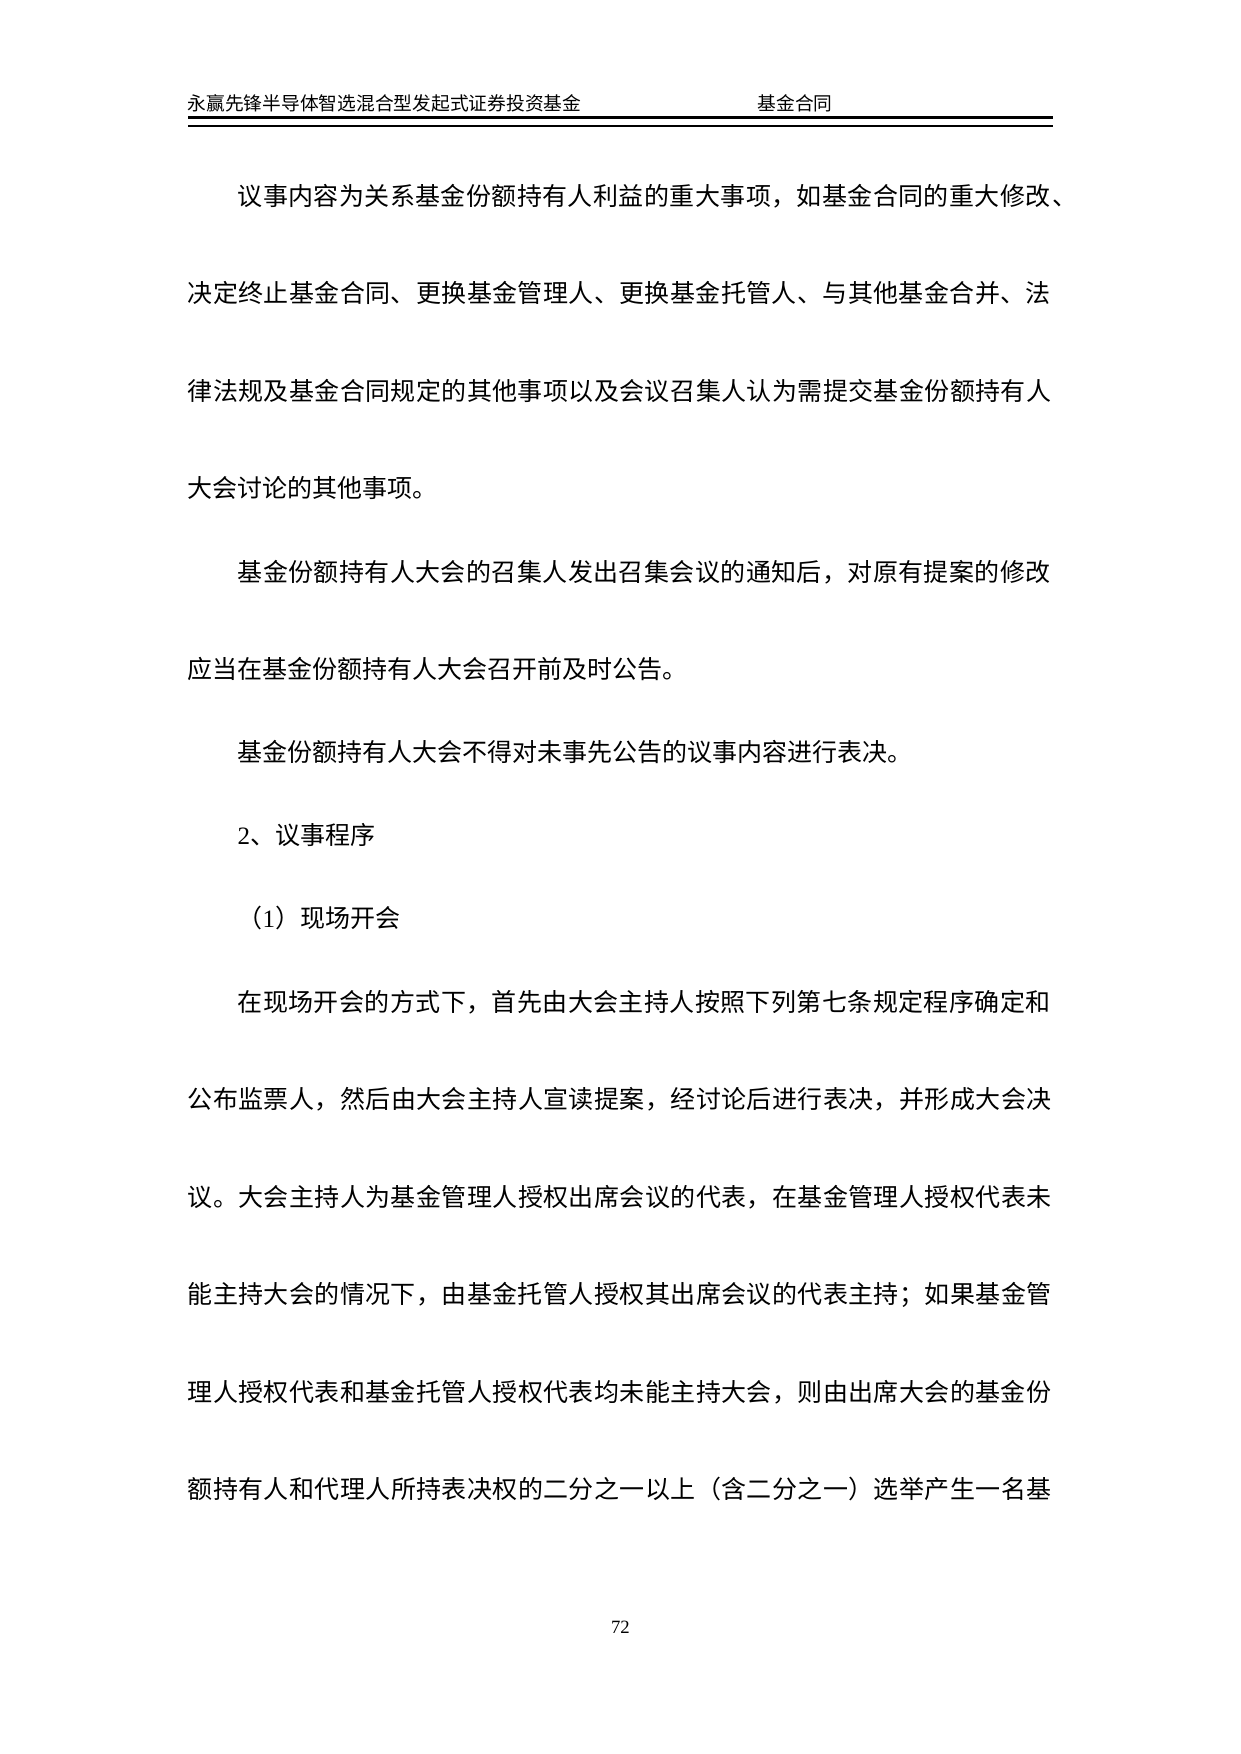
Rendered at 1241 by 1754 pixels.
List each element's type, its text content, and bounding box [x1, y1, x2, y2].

text 议事内容为关系基金份额持有人利益的重大事项，如基金合同的重大修改、决定终止基金合同、更换基金管理人、更换基金托管人、与其他基金合并、法律法规及基金合同规定的其他事项以及会议召集人认为需提交基金份额持有人大会讨论的其他事项。 [187, 162, 1053, 519]
text 基金份额持有人大会的召集人发出召集会议的通知后，对原有提案的修改应当在基金份额持有人大会召开前及时公告。 [187, 538, 1053, 700]
text （1）现场开会 [187, 884, 1053, 949]
text 基金份额持有人大会不得对未事先公告的议事内容进行表决。 [187, 718, 1053, 783]
text 2、议事程序 [187, 801, 1053, 866]
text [187, 968, 1053, 1520]
